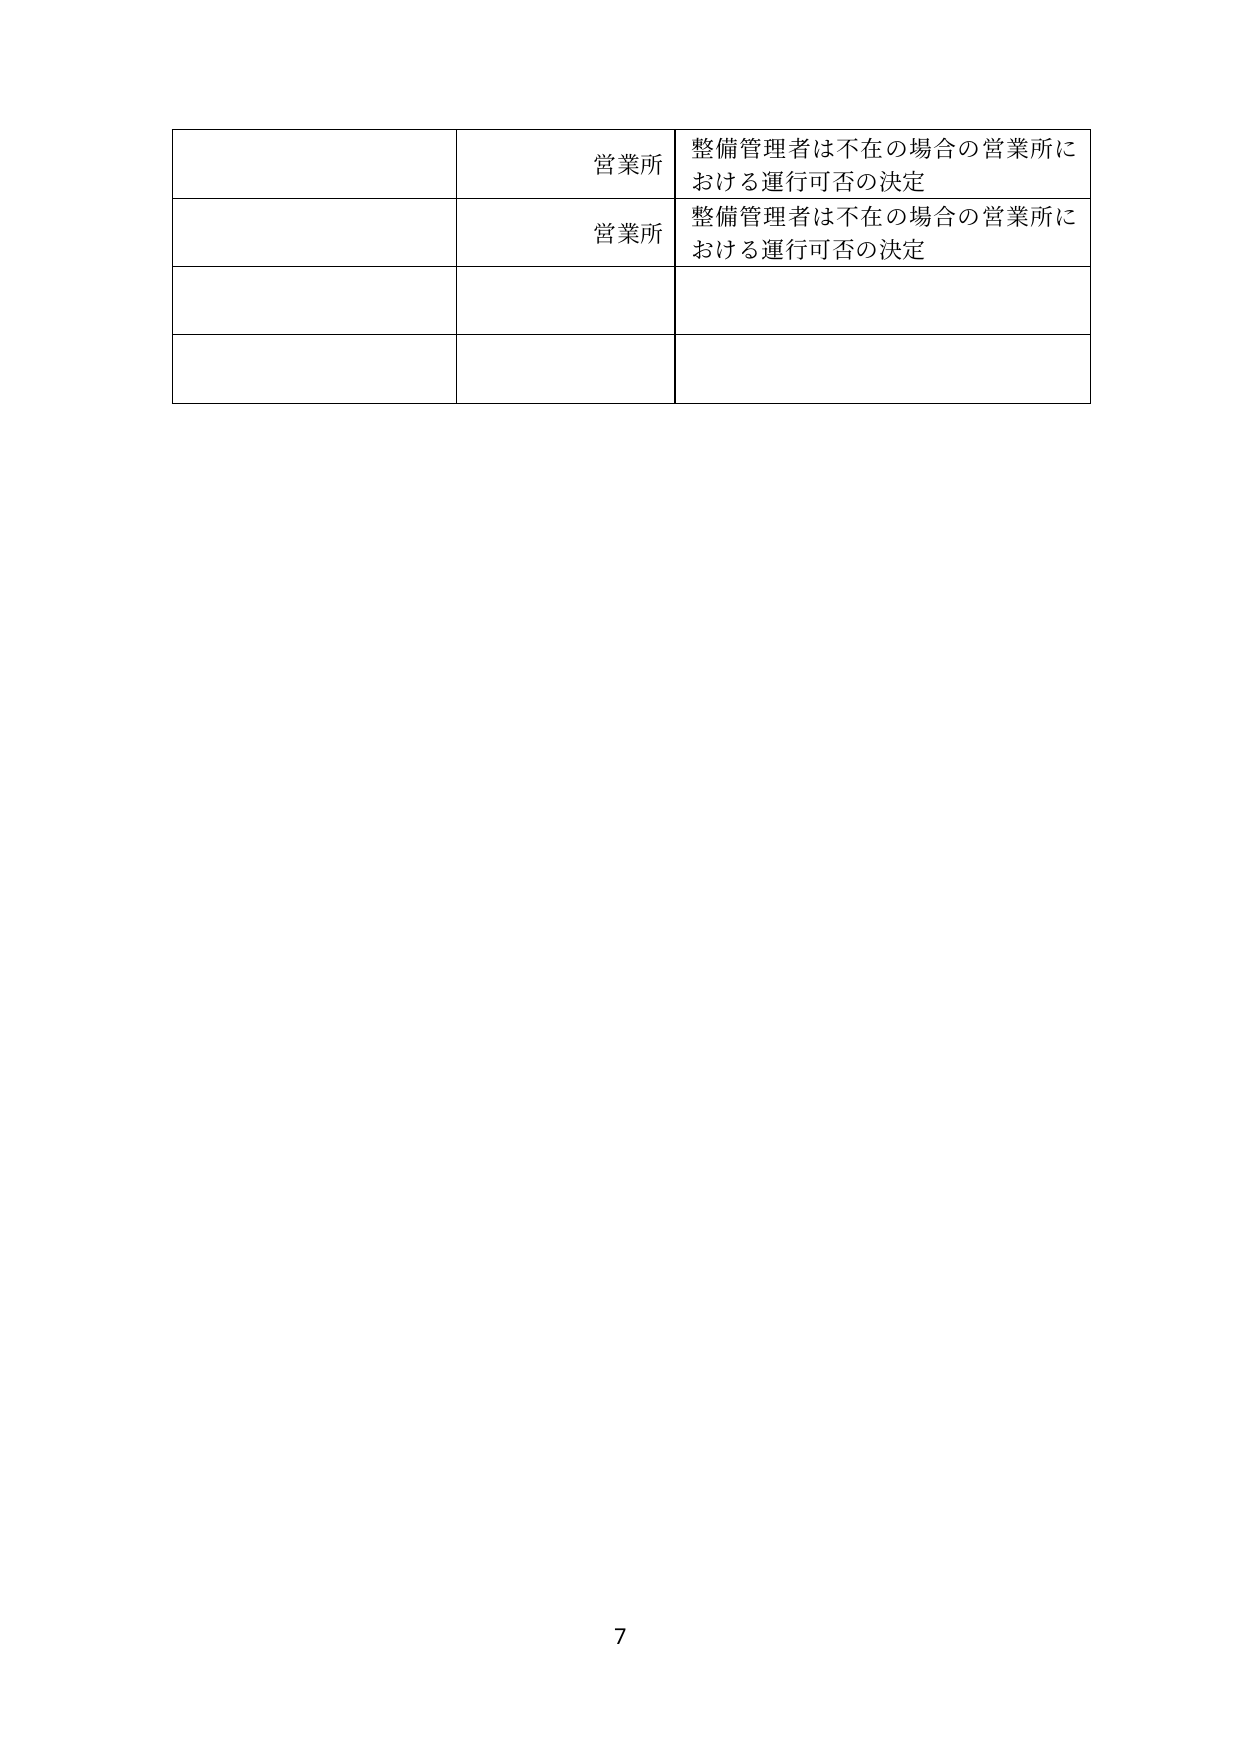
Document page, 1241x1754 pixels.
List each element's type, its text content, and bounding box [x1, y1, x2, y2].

table_cell [173, 199, 456, 266]
table_cell 営業所 [457, 130, 674, 198]
table_cell [457, 267, 674, 334]
table_cell [173, 130, 456, 198]
table_cell 営業所 [457, 199, 674, 266]
table_cell [676, 267, 1090, 334]
table_cell 整備管理者は不在の場合の営業所における運行可否の決定 [676, 199, 1090, 266]
table_cell [173, 335, 456, 403]
table_cell 整備管理者は不在の場合の営業所における運行可否の決定 [676, 130, 1090, 198]
table_cell [173, 267, 456, 334]
table_cell [457, 335, 674, 403]
table_cell [676, 335, 1090, 403]
